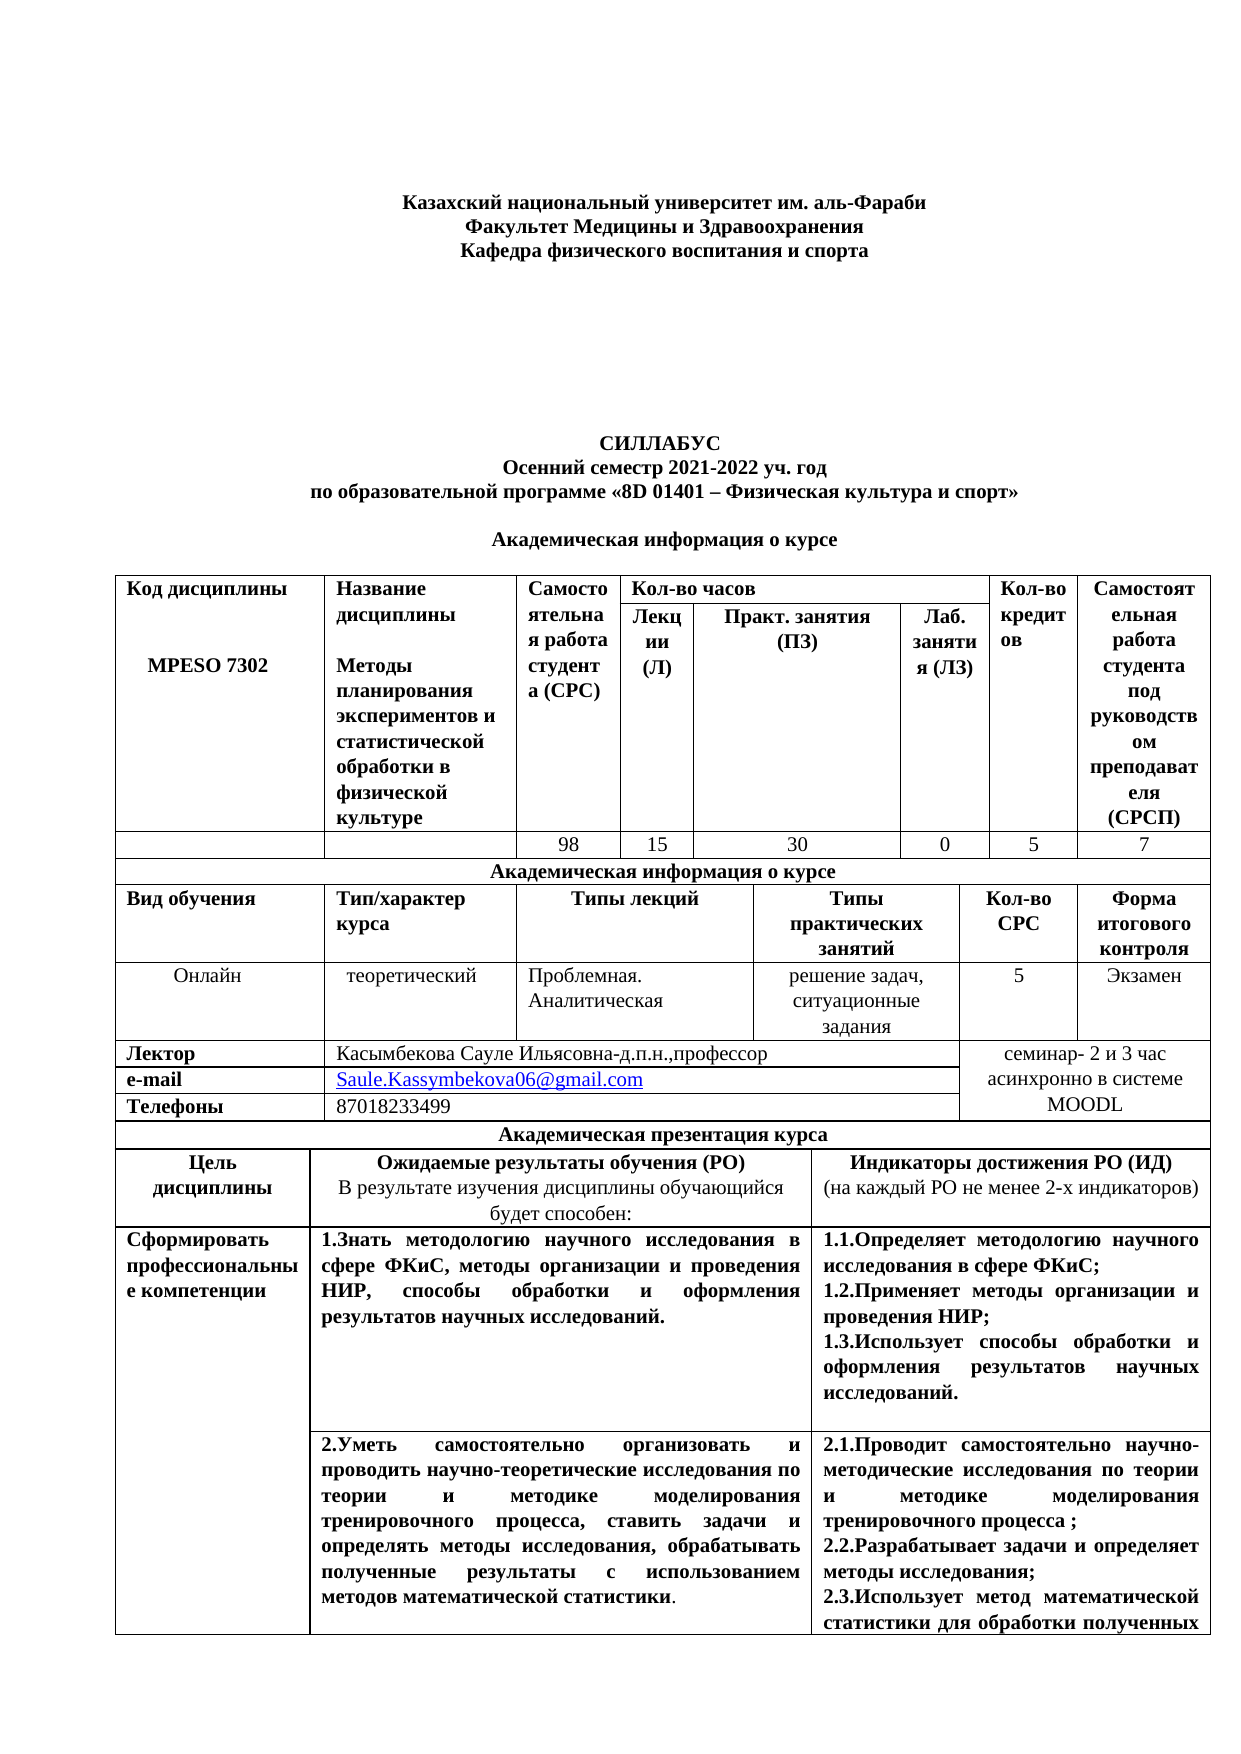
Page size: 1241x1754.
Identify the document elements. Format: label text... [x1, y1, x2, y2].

table_header Код дисциплины MPESO 7302 [116, 576, 324, 831]
table_cell Сформировать профессиональные компетенции [116, 1228, 309, 1634]
table_cell Форма итогового контроля [1078, 885, 1210, 962]
table_cell Типы лекций [517, 885, 753, 962]
table_cell Касымбекова Сауле Ильясовна-д.п.н.,профессор [325, 1041, 959, 1066]
text Кафедра физического воспитания и спорта [177, 238, 1152, 262]
table_cell 30 [694, 832, 900, 858]
table_cell 5 [990, 832, 1077, 858]
table_cell Проблемная. Аналитическая [517, 963, 753, 1039]
table_cell семинар- 2 и 3 час асинхронно в системе MOODL [960, 1041, 1210, 1120]
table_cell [812, 1432, 1210, 1634]
table_cell Тип/характер курса [325, 885, 516, 962]
text Осенний семестр 2021-2022 уч. год [177, 455, 1152, 479]
table_cell Лаб. занятия (ЛЗ) [901, 604, 989, 831]
table_cell [325, 832, 516, 858]
table_cell 15 [621, 832, 693, 858]
table_cell решение задач, ситуационные задания [754, 963, 959, 1039]
text Факультет Медицины и Здравоохранения [177, 214, 1152, 238]
table_cell 5 [960, 963, 1077, 1039]
table_cell e-mail [116, 1068, 324, 1093]
table_cell Типы практических занятий [754, 885, 959, 962]
table_cell Экзамен [1078, 963, 1210, 1039]
table_header Индикаторы достижения РО (ИД) (на каждый РО не менее 2-х индикаторов) [812, 1150, 1210, 1226]
table_cell Saule.Kassymbekova06@gmail.com [325, 1068, 959, 1093]
table_header Ожидаемые результаты обучения (РО) В результате изучения дисциплины обучающийся будет способен: [311, 1150, 811, 1226]
table_cell Академическая информация о курсе [116, 859, 1210, 884]
text по образовательной программе «8D 01401 – Физическая культура и спорт» [177, 479, 1152, 503]
table_header Кол-во кредитов [990, 576, 1077, 831]
table_cell Онлайн [116, 963, 324, 1039]
table_cell Лекции (Л) [621, 604, 693, 831]
table_cell 1.Знать методологию научного исследования в сфере ФКиС, методы организации и проведения НИР, способы обработки и оформления результатов научных исследований. [311, 1228, 811, 1431]
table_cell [311, 1432, 811, 1634]
table_cell 7 [1078, 832, 1210, 858]
table_header Название дисциплины Методы планирования экспериментов и статистической обработки в физической культуре [325, 576, 516, 831]
table_header Академическая презентация курса [116, 1122, 1210, 1148]
table_cell Кол-во СРС [960, 885, 1077, 962]
table_header Самостоятельная работа студента (СРС) [517, 576, 620, 831]
table_cell 1.1.Определяет методологию научного исследования в сфере ФКиС; 1.2.Применяет методы организации и проведения НИР; 1.3.Использует способы обработки и оформления результатов научных исследований. [812, 1228, 1210, 1431]
table_cell 87018233499 [325, 1094, 959, 1120]
table_cell Вид обучения [116, 885, 324, 962]
table_cell Телефоны [116, 1094, 324, 1120]
table_cell 98 [517, 832, 620, 858]
table_header Кол-во часов [621, 576, 989, 603]
table_cell Лектор [116, 1041, 324, 1066]
text Академическая информация о курсе [177, 527, 1152, 551]
table_cell [116, 832, 324, 858]
table_cell Практ. занятия (ПЗ) [694, 604, 900, 831]
text Казахский национальный университет им. аль-Фараби [177, 190, 1152, 214]
text СИЛЛАБУС [177, 431, 1152, 455]
table_cell теоретический [325, 963, 516, 1039]
table_cell 0 [901, 832, 989, 858]
table_header Цель дисциплины [116, 1150, 309, 1226]
table_header Самостоятельная работа студента под руководством преподавателя (СРСП) [1078, 576, 1210, 831]
